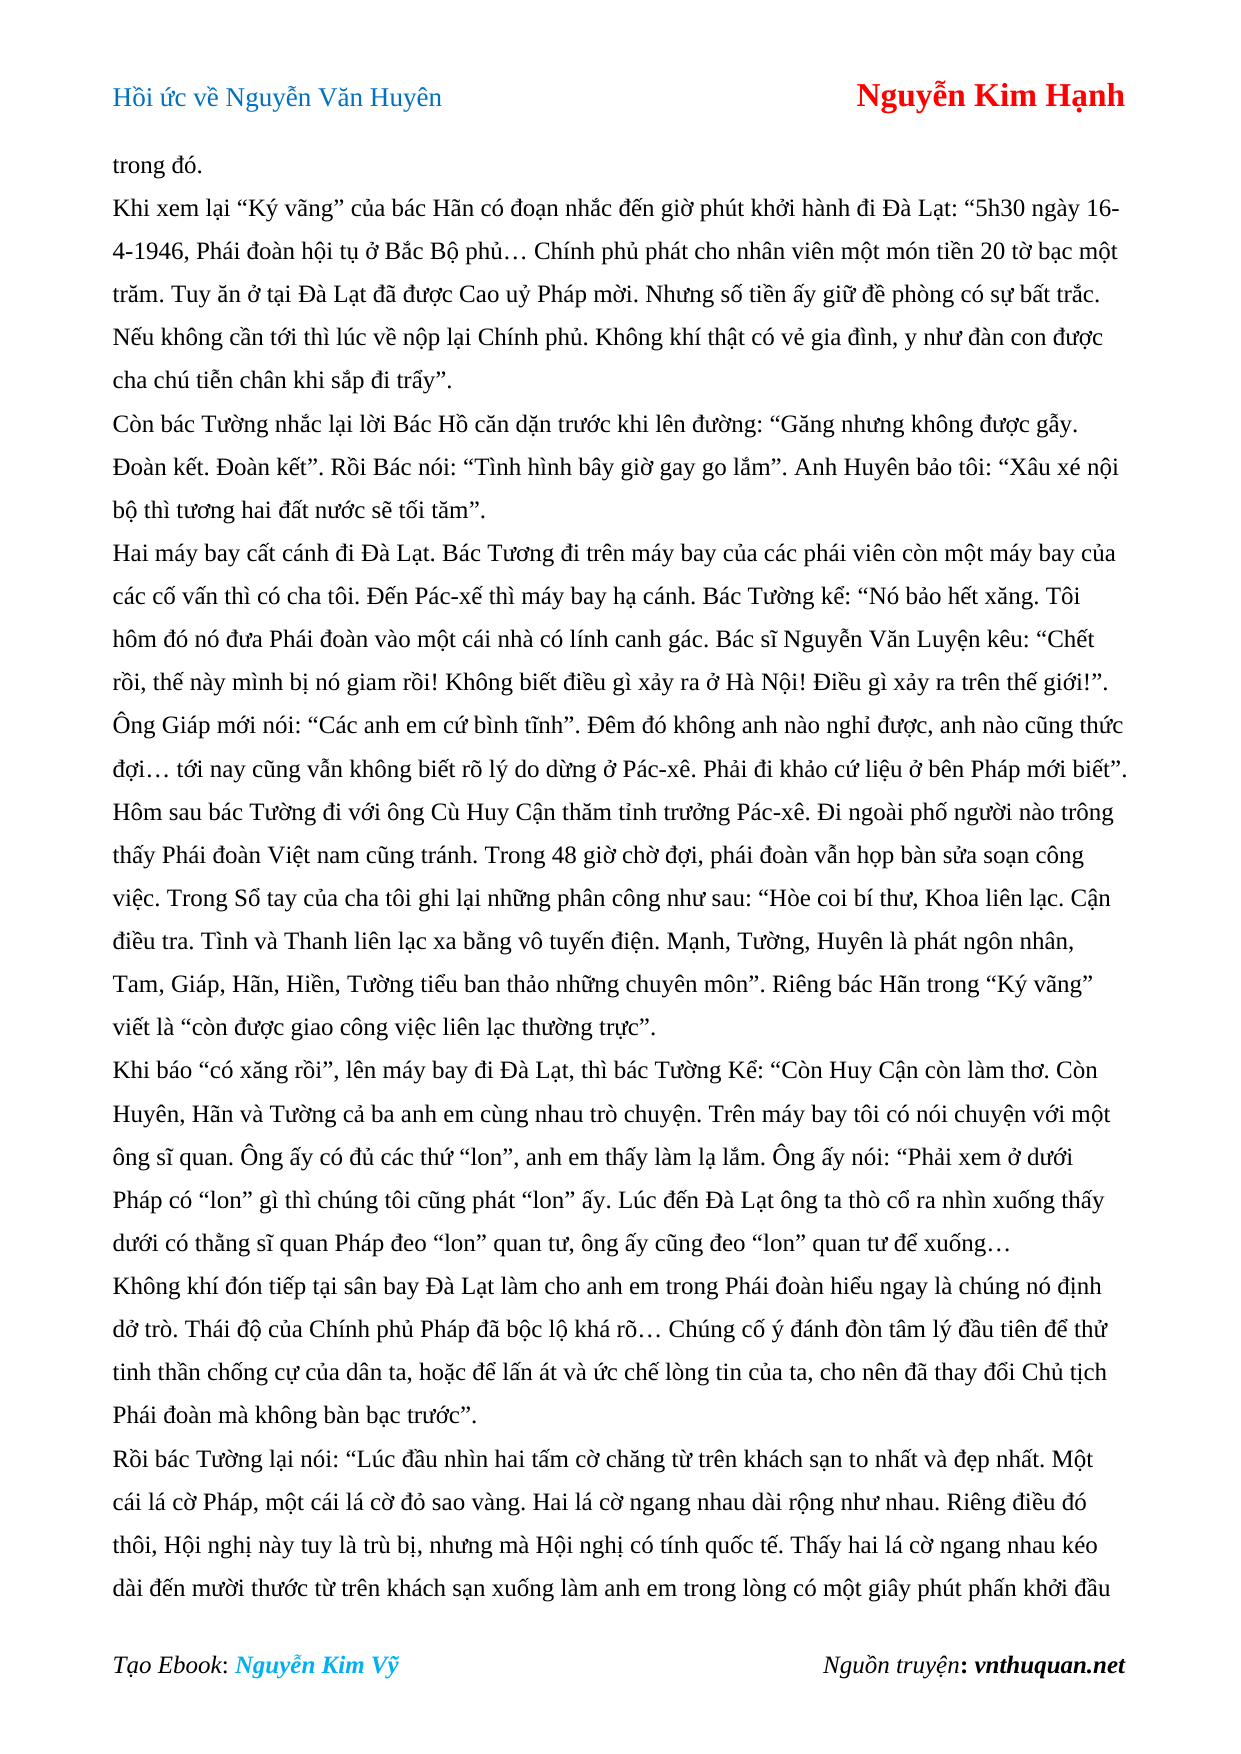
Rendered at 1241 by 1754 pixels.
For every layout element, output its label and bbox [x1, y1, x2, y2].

text [112, 150, 1128, 1602]
